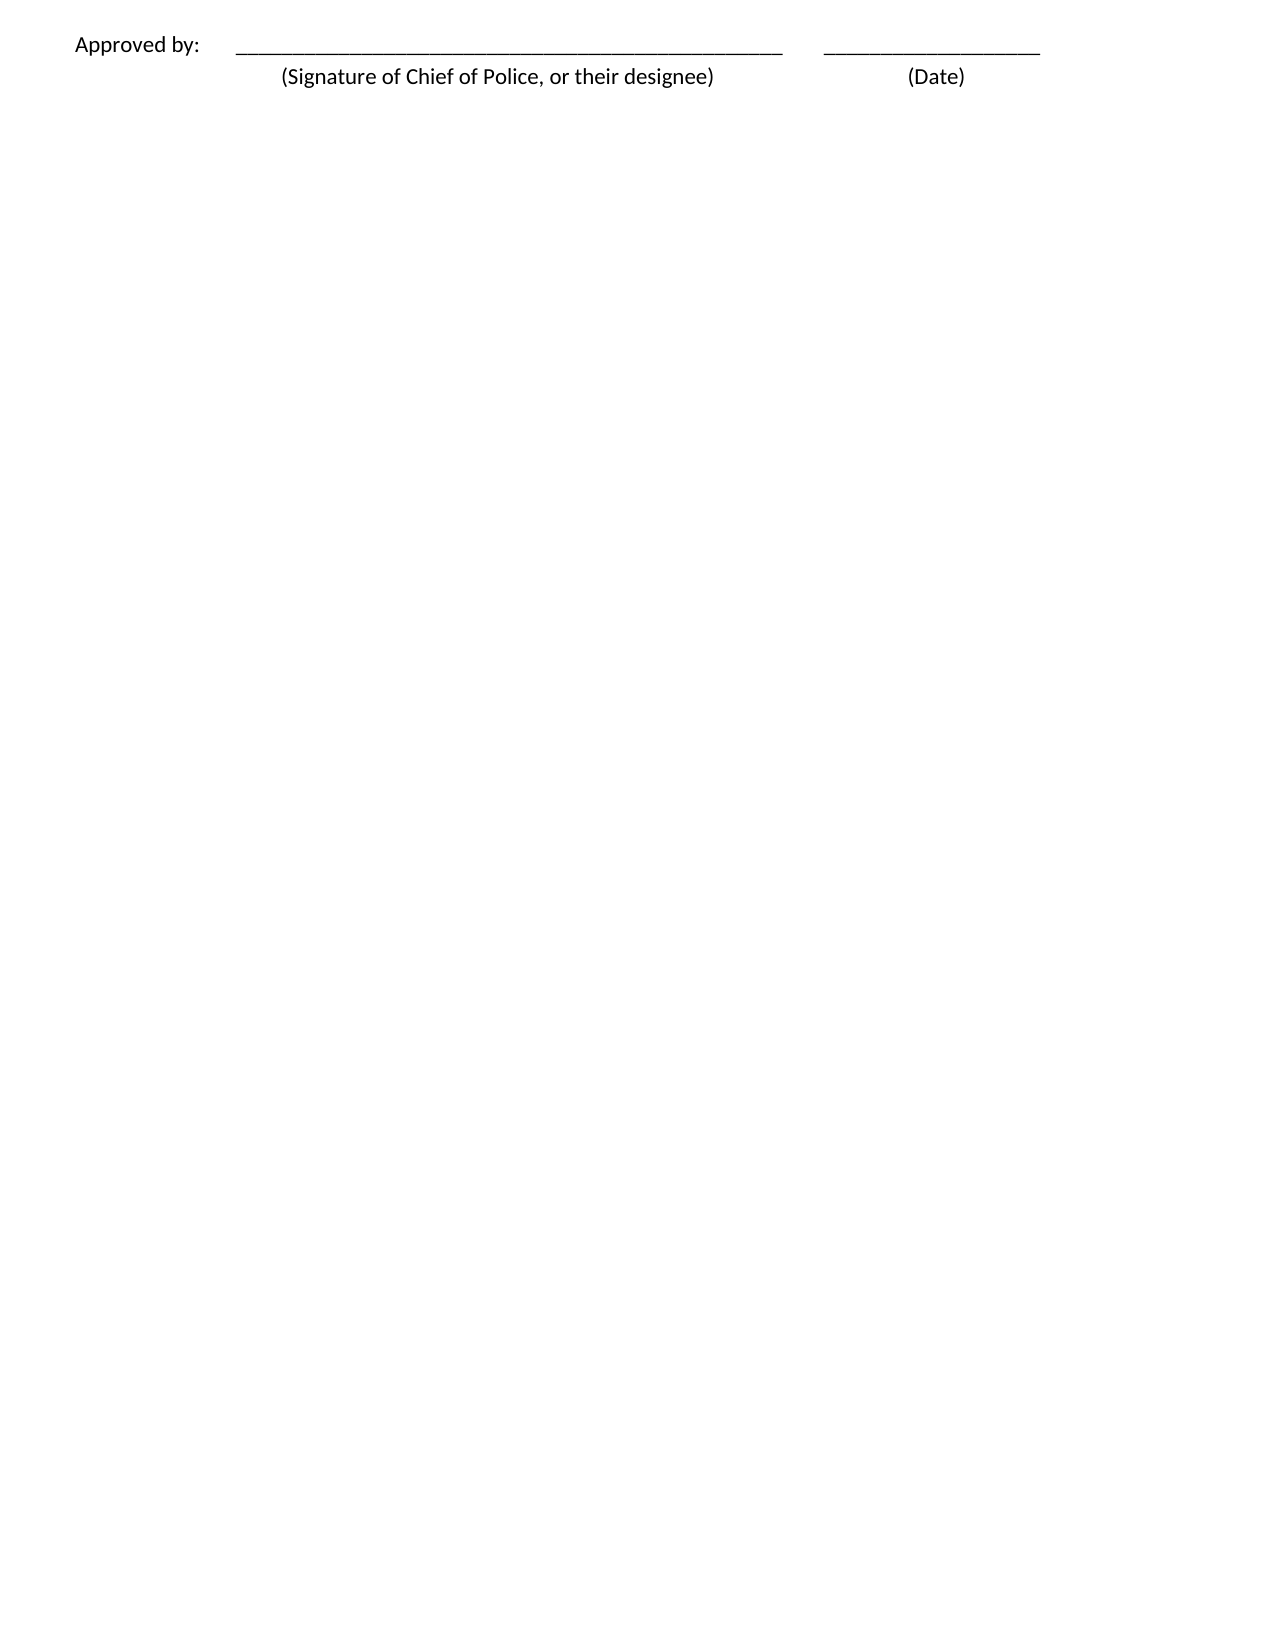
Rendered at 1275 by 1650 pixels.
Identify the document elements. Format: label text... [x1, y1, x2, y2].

text Approved by: ________________________________________________ ___________________ [75, 30, 1200, 58]
text (Signature of Chief of Police, or their designee) (Date) [75, 62, 1200, 90]
